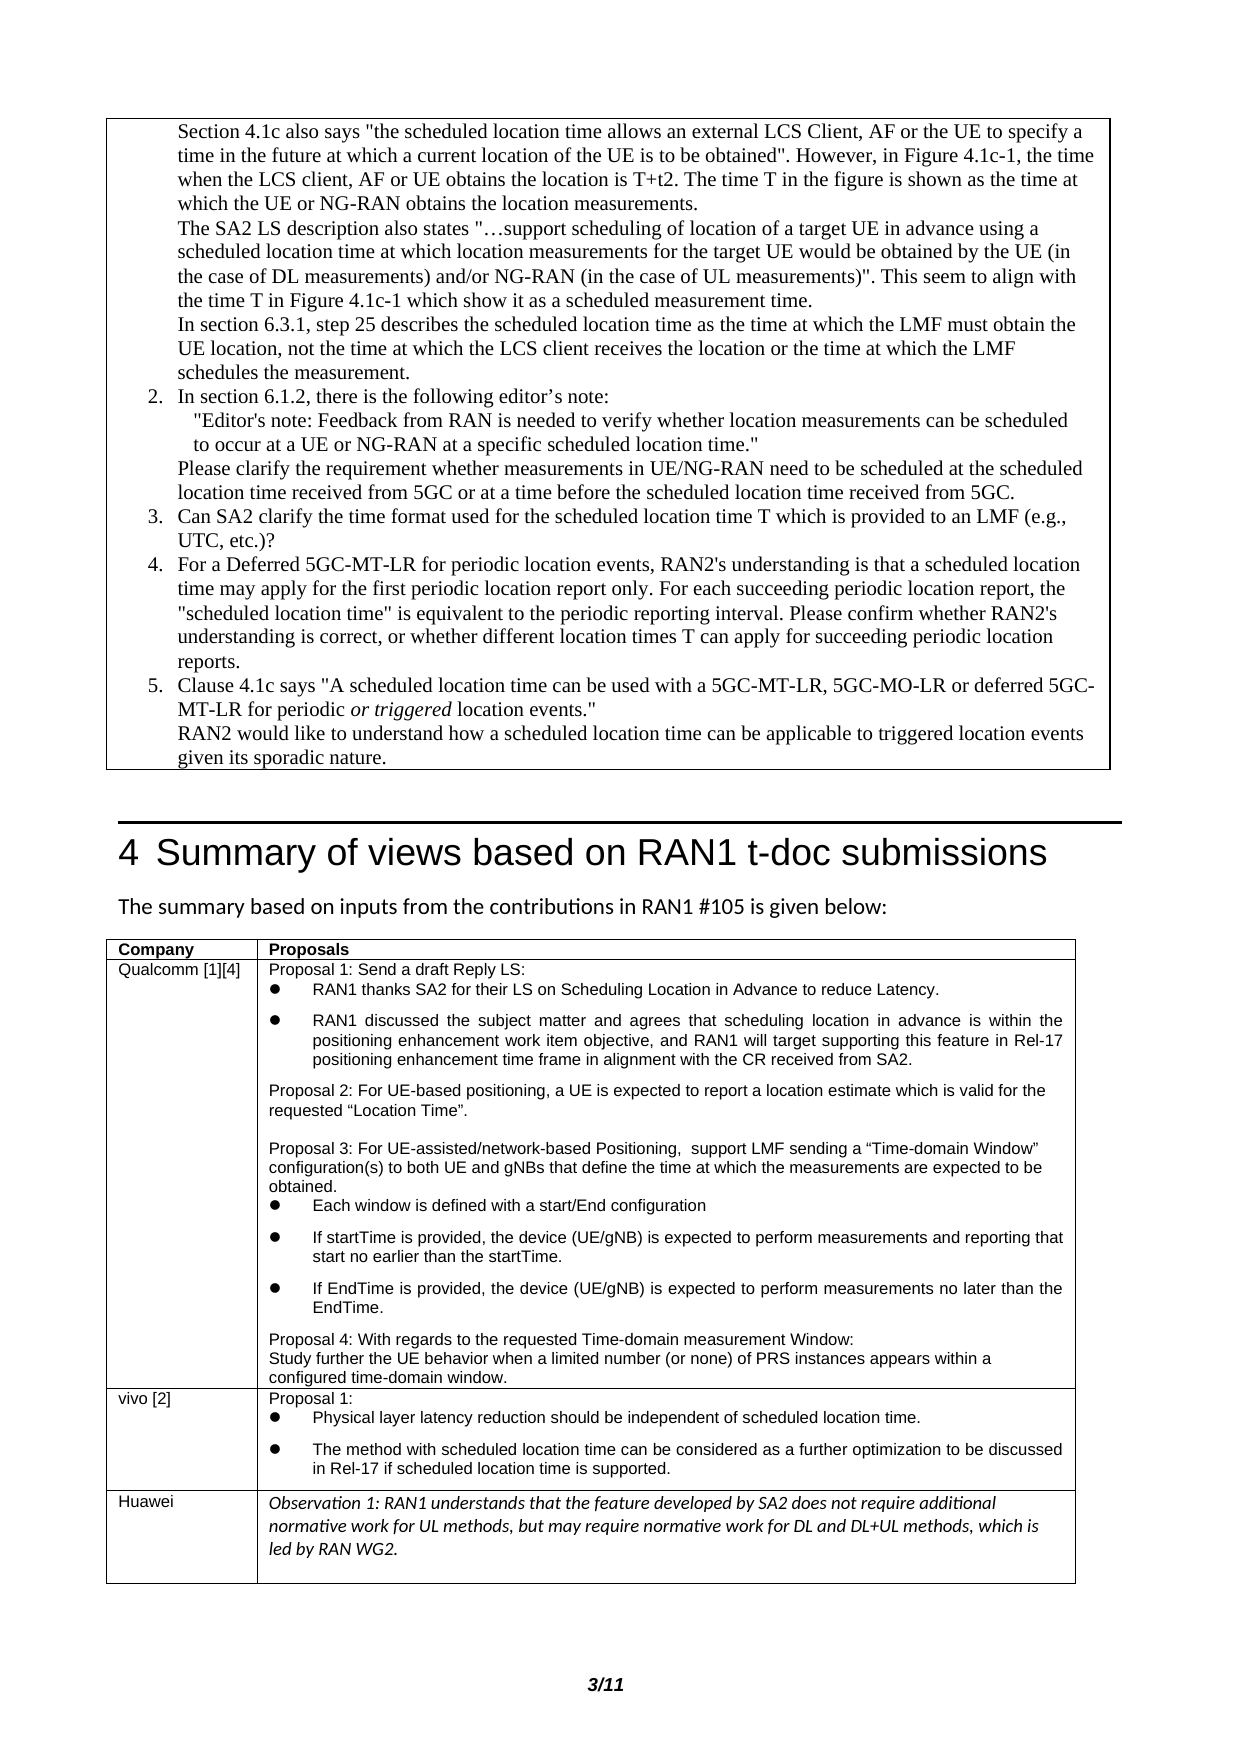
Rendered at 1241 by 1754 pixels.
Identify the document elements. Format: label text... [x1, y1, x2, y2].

table_cell Huawei [107, 1491, 257, 1583]
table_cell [258, 1491, 1075, 1583]
table_cell Qualcomm [1][4] [107, 960, 257, 1387]
table_cell vivo [2] [107, 1389, 257, 1490]
subtitle Summary of views based on RAN1 t-doc submissions [118, 824, 1122, 873]
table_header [107, 119, 1109, 769]
table_cell Proposal 1: Physical layer latency reduction should be independent of scheduled location time. The method with scheduled location time can be considered as a further optimization to be discussed in Rel-17 if scheduled location time is supported. [258, 1389, 1075, 1490]
table_header Company [107, 940, 257, 959]
text The summary based on inputs from the contributions in RAN1 #105 is given below: [118, 892, 1122, 920]
table_cell Proposal 1: Send a draft Reply LS: RAN1 thanks SA2 for their LS on Scheduling Location in Advance to reduce Latency. RAN1 discussed the subject matter and agrees that scheduling location in advance is within the positioning enhancement work item objective, and RAN1 will target supporting this feature in Rel-17 positioning enhancement time frame in alignment with the CR received from SA2. Proposal 2: For UE-based positioning, a UE is expected to report a location estimate which is valid for the requested “Location Time”. Proposal 3: For UE-assisted/network-based Positioning, support LMF sending a “Time-domain Window” configuration(s) to both UE and gNBs that define the time at which the measurements are expected to be obtained. Each window is defined with a start/End configuration If startTime is provided, the device (UE/gNB) is expected to perform measurements and reporting that start no earlier than the startTime. If EndTime is provided, the device (UE/gNB) is expected to perform measurements no later than the EndTime. Proposal 4: With regards to the requested Time-domain measurement Window: Study further the UE behavior when a limited number (or none) of PRS instances appears within a configured time-domain window. [258, 960, 1075, 1387]
table_header Proposals [258, 940, 1075, 959]
